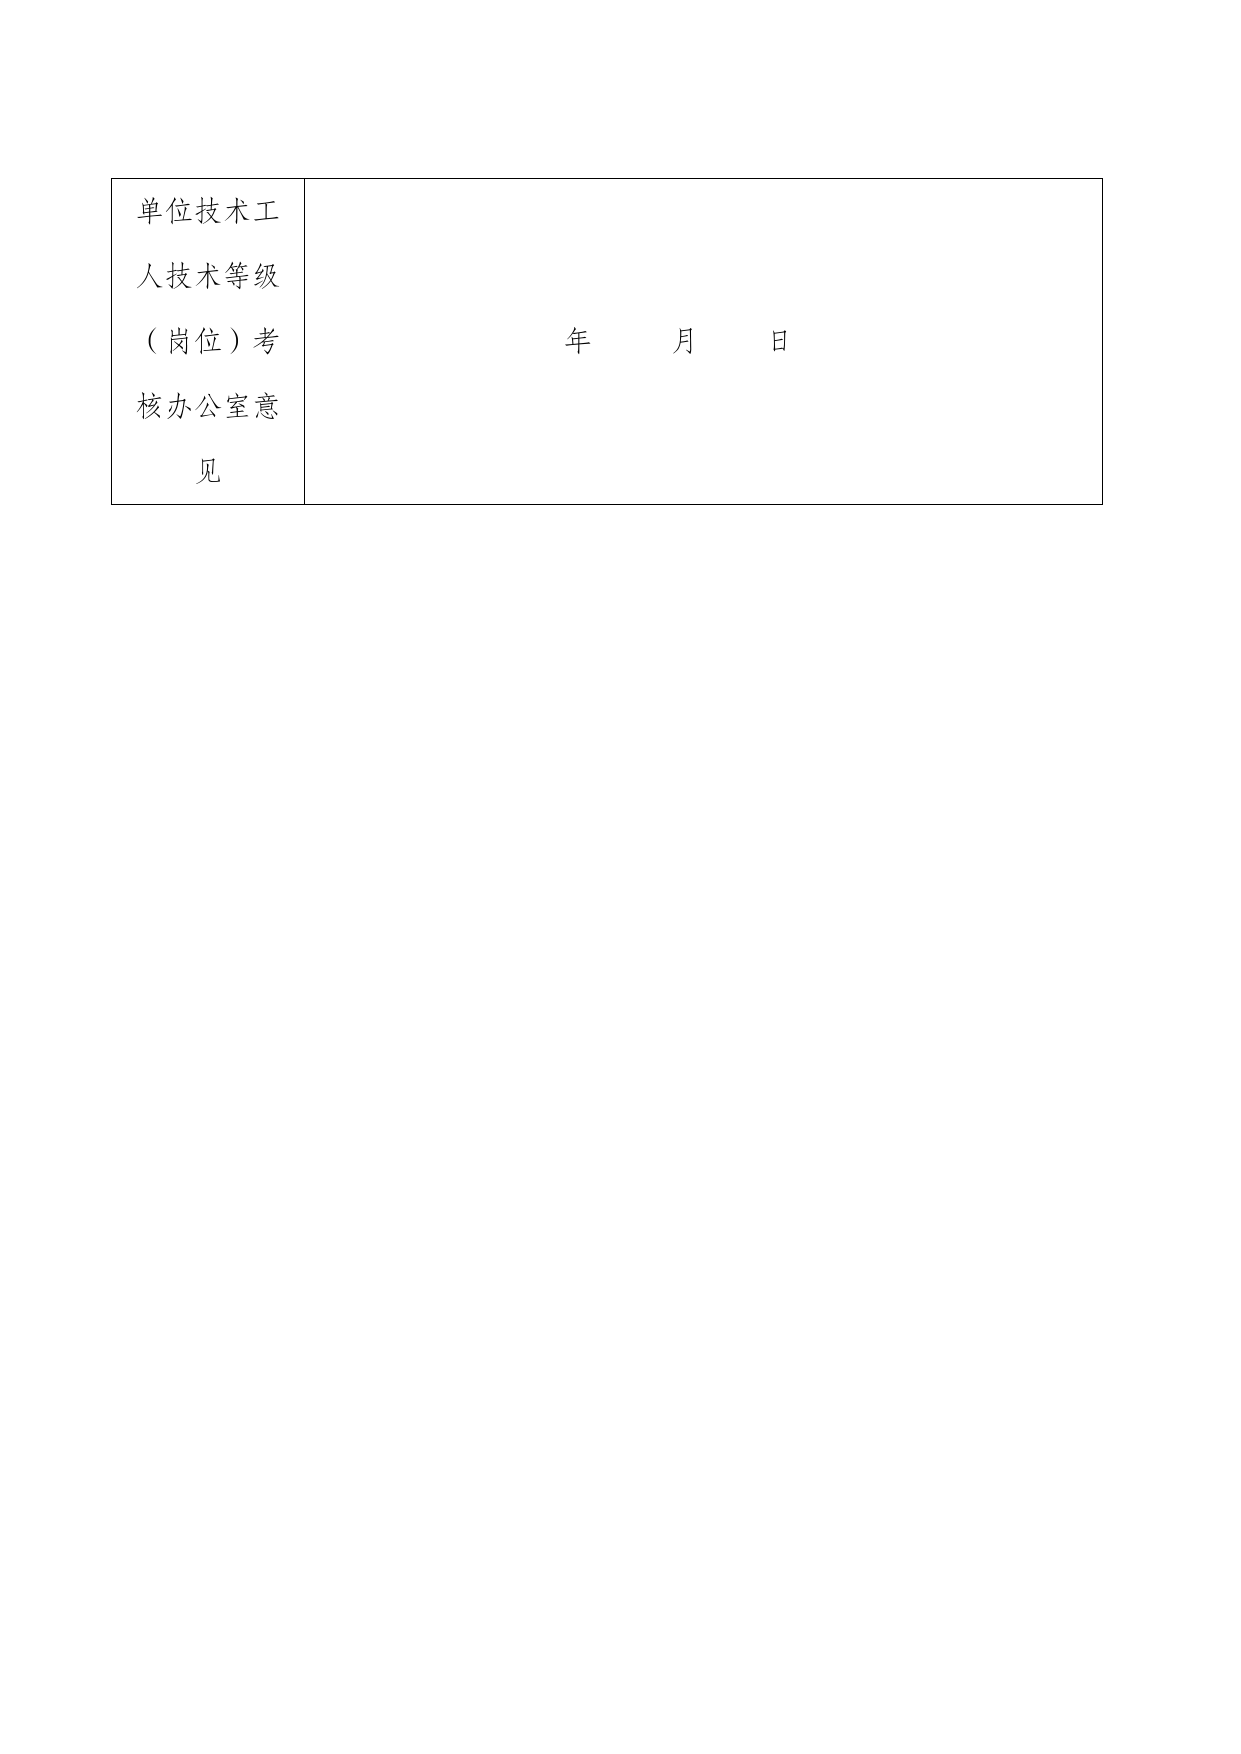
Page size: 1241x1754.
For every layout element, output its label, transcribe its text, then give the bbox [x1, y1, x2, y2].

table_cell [112, 179, 304, 504]
table_cell 年 月 日 [305, 179, 1102, 504]
